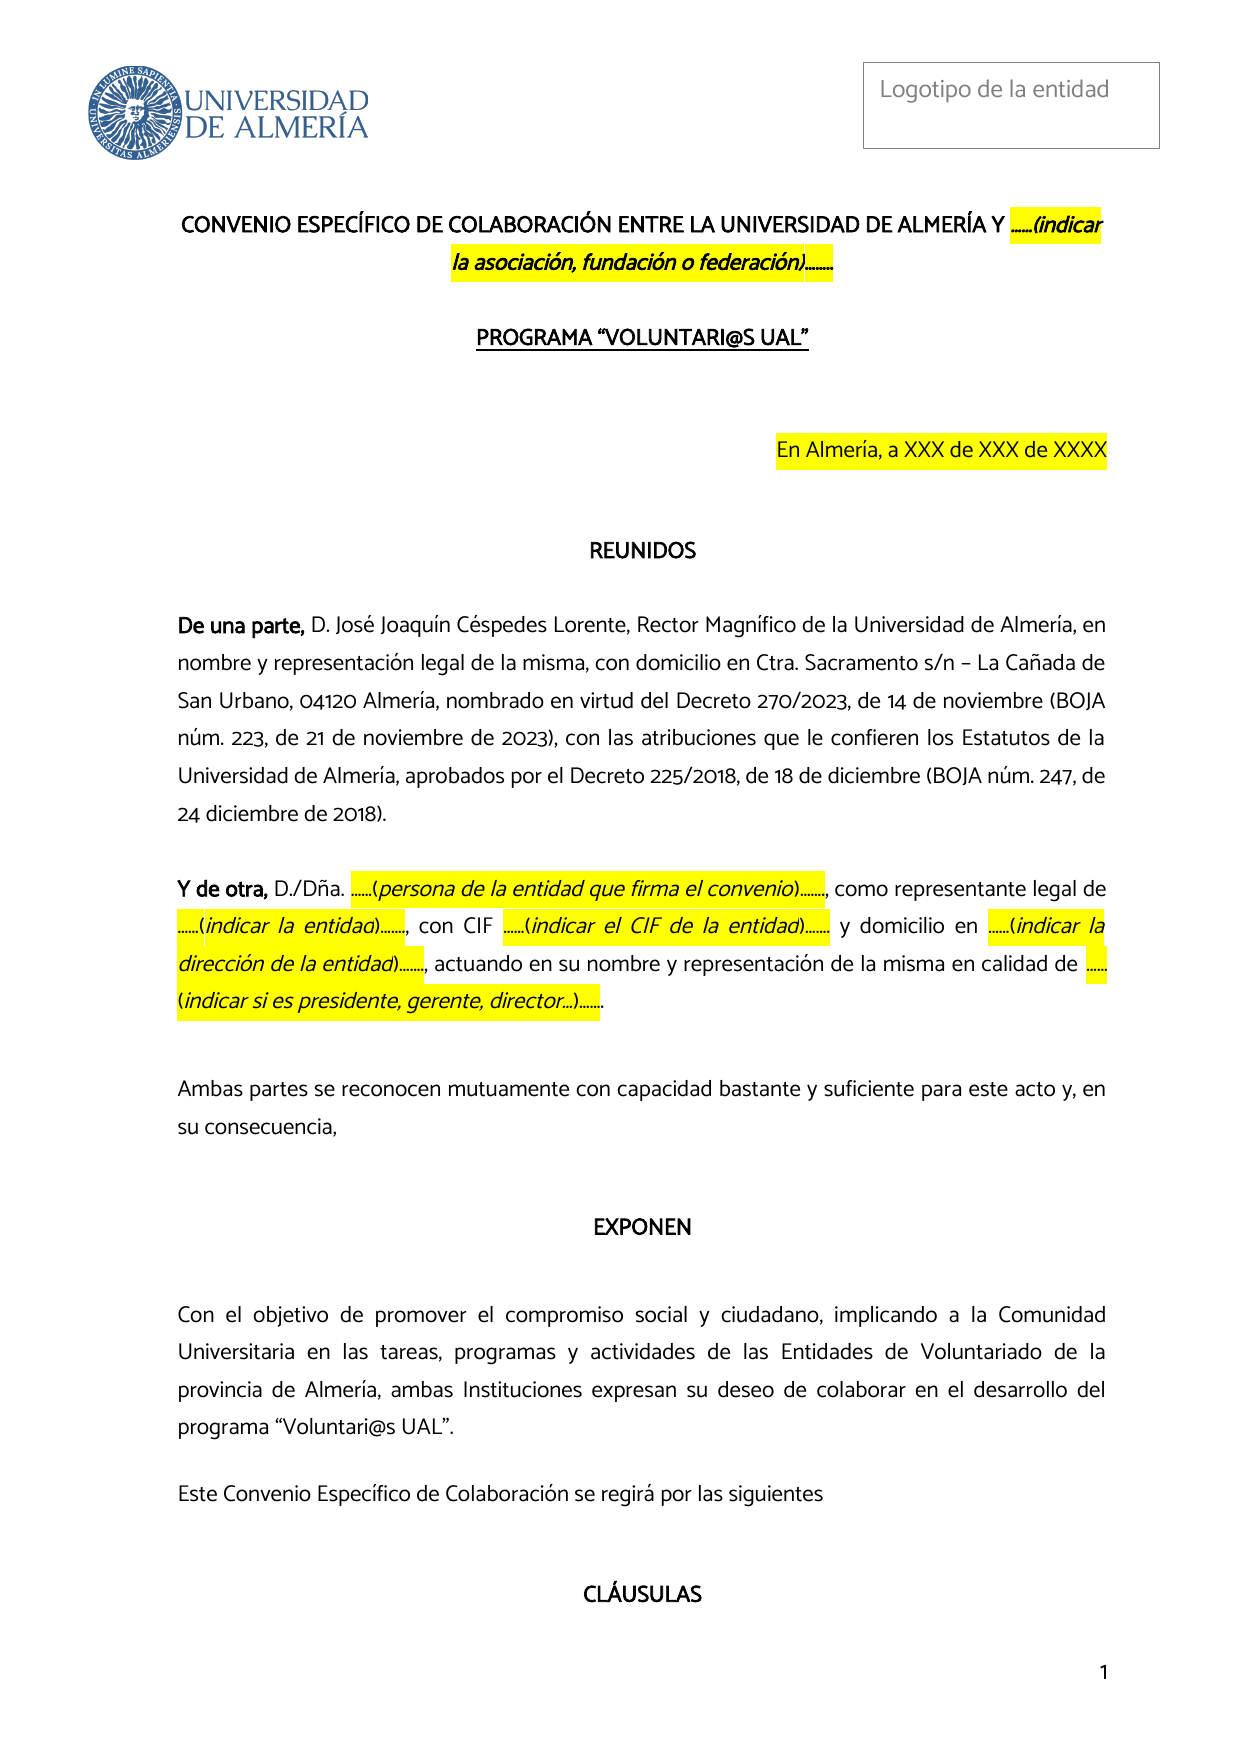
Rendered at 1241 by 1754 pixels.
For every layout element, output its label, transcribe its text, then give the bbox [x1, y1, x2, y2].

picture [88, 66, 368, 160]
list De una parte, D. José Joaquín Céspedes Lorente, Rector Magnífico de la Universidad de Almería, en nombre y representación legal de la misma, con domicilio en Ctra. Sacramento s/n – La Cañada de San Urbano, 04120 Almería, nombrado en virtud del Decreto 270/2023, de 14 de noviembre (BOJA núm. 223, de 21 de noviembre de 2023), con las atribuciones que le confieren los Estatutos de la Universidad de Almería, aprobados por el Decreto 225/2018, de 18 de diciembre (BOJA núm. 247, de 24 diciembre de 2018). [177, 608, 1107, 833]
text Y de otra, D./Dña. ……(persona de la entidad que firma el convenio)……., como representante legal de ……(indicar la entidad)……., con CIF ……(indicar el CIF de la entidad)……. y domicilio en ……(indicar la dirección de la entidad)……., actuando en su nombre y representación de la misma en calidad de ……(indicar si es presidente, gerente, director…)……. [177, 871, 1107, 1021]
text PROGRAMA “VOLUNTARI@S UAL” [177, 319, 1107, 357]
list EXPONEN [177, 1209, 1107, 1247]
text CONVENIO ESPECÍFICO DE COLABORACIÓN ENTRE LA UNIVERSIDAD DE ALMERÍA Y ……(indicar la asociación, fundación o federación)…….. [177, 207, 1107, 282]
text Este Convenio Específico de Colaboración se regirá por las siguientes [177, 1476, 1107, 1514]
text Con el objetivo de promover el compromiso social y ciudadano, implicando a la Comunidad Universitaria en las tareas, programas y actividades de las Entidades de Voluntariado de la provincia de Almería, ambas Instituciones expresan su deseo de colaborar en el desarrollo del programa “Voluntari@s UAL”. [177, 1297, 1107, 1447]
text En Almería, a XXX de XXX de XXXX [177, 432, 1107, 470]
list REUNIDOS [177, 533, 1107, 570]
list CLÁUSULAS [177, 1576, 1107, 1614]
text Ambas partes se reconocen mutuamente con capacidad bastante y suficiente para este acto y, en su consecuencia, [177, 1071, 1107, 1147]
